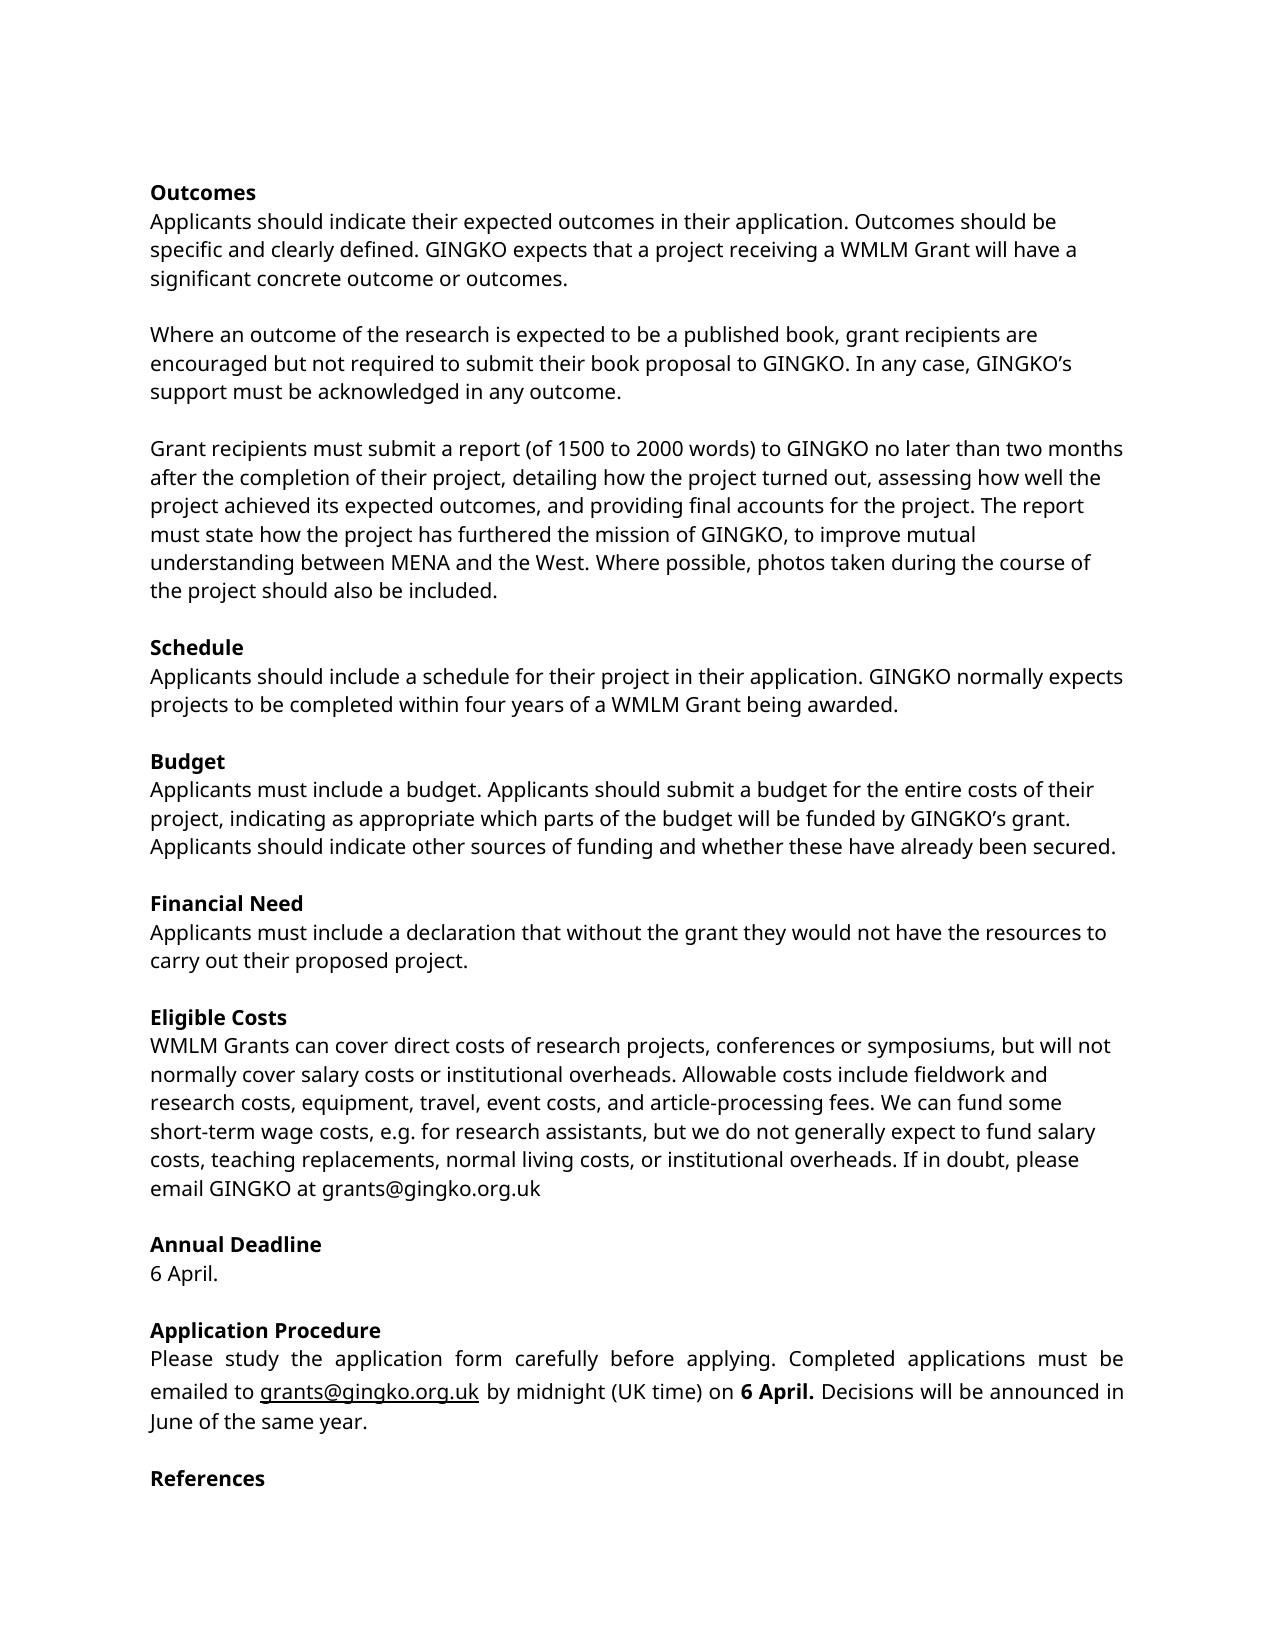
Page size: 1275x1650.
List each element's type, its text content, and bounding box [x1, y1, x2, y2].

text Grant recipients must submit a report (of 1500 to 2000 words) to GINGKO no later than two months after the completion of their project, detailing how the project turned out, assessing how well the project achieved its expected outcomes, and providing final accounts for the project. The report must state how the project has furthered the mission of GINGKO, to improve mutual understanding between MENA and the West. Where possible, photos taken during the course of the project should also be included. [150, 434, 1125, 605]
text Applicants should include a schedule for their project in their application. GINGKO normally expects projects to be completed within four years of a WMLM Grant being awarded. [150, 662, 1125, 719]
text Financial Need [150, 889, 1125, 918]
text Application Procedure [150, 1316, 1125, 1344]
text Budget [150, 747, 1125, 776]
text 6 April. [150, 1259, 1125, 1287]
text References [150, 1464, 1125, 1492]
text Annual Deadline [150, 1231, 1125, 1259]
text Outcomes [150, 178, 1125, 207]
text Schedule [150, 633, 1125, 662]
text Applicants must include a budget. Applicants should submit a budget for the entire costs of their project, indicating as appropriate which parts of the budget will be funded by GINGKO’s grant. Applicants should indicate other sources of funding and whether these have already been secured. [150, 776, 1125, 861]
text WMLM Grants can cover direct costs of research projects, conferences or symposiums, but will not normally cover salary costs or institutional overheads. Allowable costs include fieldwork and research costs, equipment, travel, event costs, and article-processing fees. We can fund some short-term wage costs, e.g. for research assistants, but we do not generally expect to fund salary costs, teaching replacements, normal living costs, or institutional overheads. If in doubt, please email GINGKO at grants@gingko.org.uk [150, 1032, 1125, 1202]
text Applicants must include a declaration that without the grant they would not have the resources to carry out their proposed project. [150, 918, 1125, 975]
text Please study the application form carefully before applying. Completed applications must be emailed to grants@gingko.org.uk by midnight (UK time) on 6 April. Decisions will be announced in June of the same year. [150, 1344, 1125, 1435]
text Applicants should indicate their expected outcomes in their application. Outcomes should be specific and clearly defined. GINGKO expects that a project receiving a WMLM Grant will have a significant concrete outcome or outcomes. [150, 207, 1125, 292]
text Eligible Costs [150, 1003, 1125, 1032]
text Where an outcome of the research is expected to be a published book, grant recipients are encouraged but not required to submit their book proposal to GINGKO. In any case, GINGKO’s support must be acknowledged in any outcome. [150, 321, 1125, 406]
